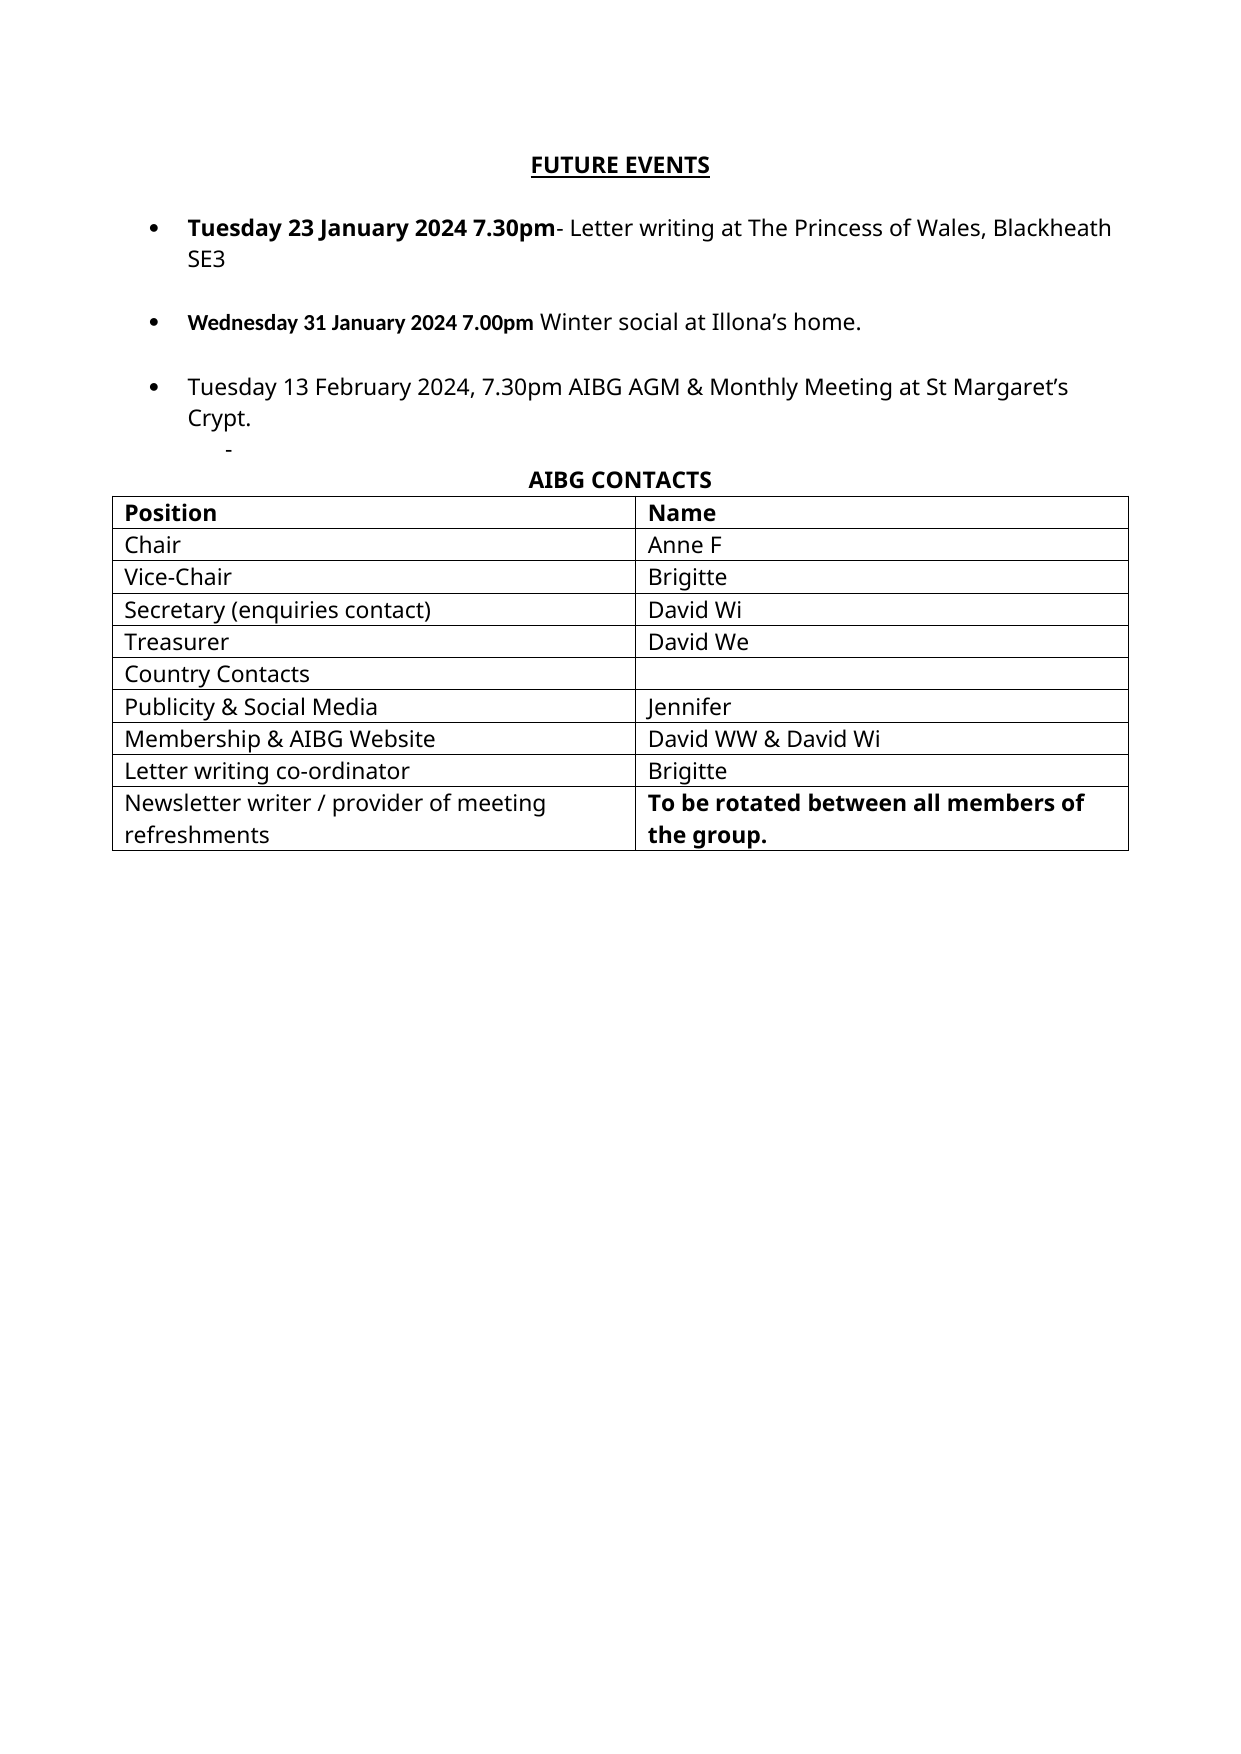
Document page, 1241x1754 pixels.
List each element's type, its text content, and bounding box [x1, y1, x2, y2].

list Tuesday 13 February 2024, 7.30pm AIBG AGM & Monthly Meeting at St Margaret’s Crypt. [150, 371, 1128, 433]
table_cell David WW & David Wi [636, 723, 1128, 754]
table_cell Treasurer [113, 626, 635, 657]
table_cell Publicity & Social Media [113, 690, 635, 722]
table_cell Country Contacts [113, 658, 635, 689]
table_cell Letter writing co-ordinator [113, 755, 635, 786]
table_cell Newsletter writer / provider of meeting refreshments [113, 787, 635, 850]
table_cell Position [113, 497, 635, 528]
table_header AIBG CONTACTS [112, 464, 1128, 496]
table_cell Chair [113, 529, 635, 560]
table_cell Vice-Chair [113, 561, 635, 592]
table_cell Anne F [636, 529, 1128, 560]
table_cell [636, 658, 1128, 689]
table_cell David We [636, 626, 1128, 657]
table_cell To be rotated between all members of the group. [636, 787, 1128, 850]
table_cell Brigitte [636, 561, 1128, 592]
table_cell Brigitte [636, 755, 1128, 786]
table_cell Jennifer [636, 690, 1128, 722]
list Tuesday 23 January 2024 7.30pm- Letter writing at The Princess of Wales, Blackheath SE3 [150, 212, 1128, 274]
table_cell Membership & AIBG Website [113, 723, 635, 754]
table_cell Name [636, 497, 1128, 528]
table_cell Secretary (enquiries contact) [113, 594, 635, 625]
table_cell David Wi [636, 594, 1128, 625]
text FUTURE EVENTS [112, 149, 1128, 181]
list Wednesday 31 January 2024 7.00pm Winter social at Illona’s home. [150, 306, 1128, 337]
